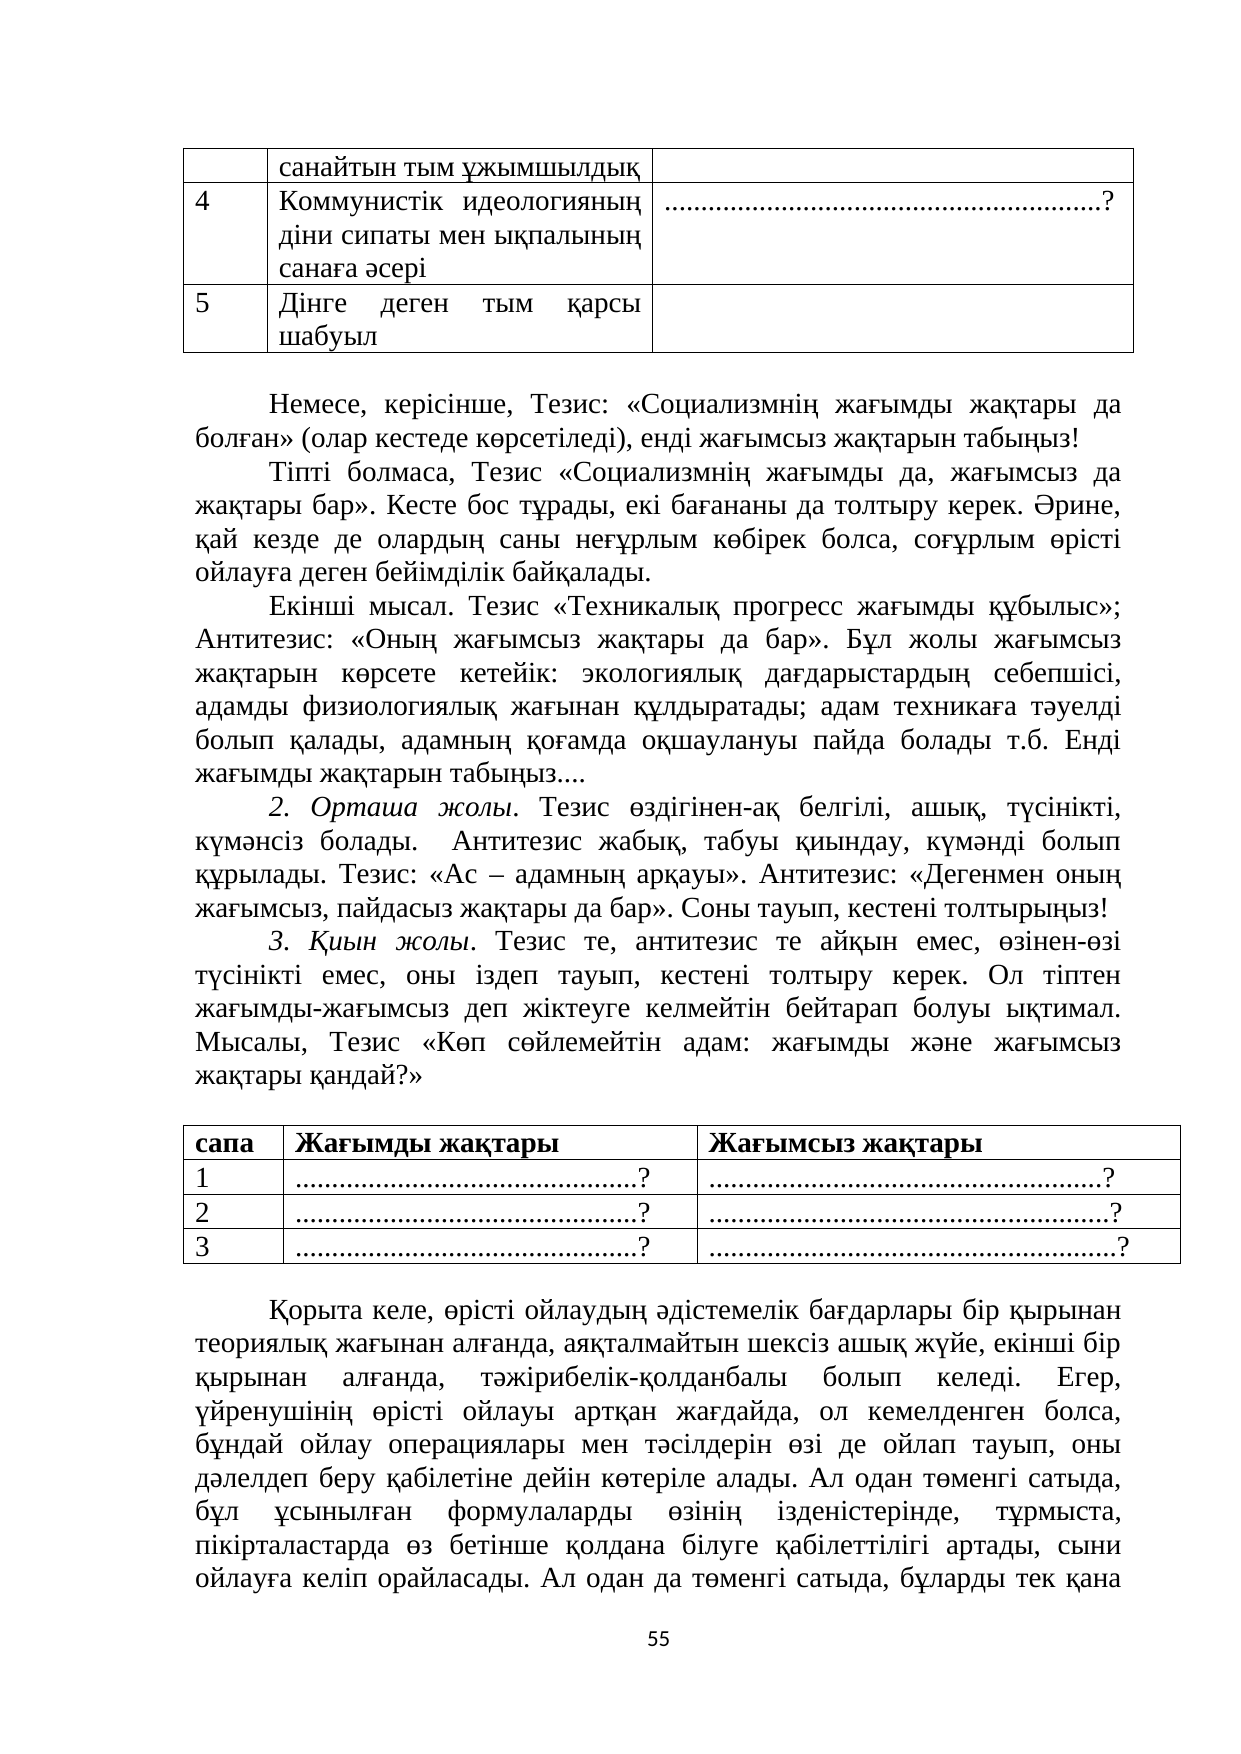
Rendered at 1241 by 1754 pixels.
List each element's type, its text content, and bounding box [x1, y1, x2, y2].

table_cell ...............................................? [284, 1229, 697, 1263]
table_cell ......................................................? [698, 1160, 1180, 1194]
text Тіпті болмаса, Тезис «Социализмнің жағымды да, жағымсыз да жақтары бар». Кесте бос тұрады, екі бағананы да толтыру керек. Әрине, қай кезде де олардың саны неғұрлым көбірек болса, соғұрлым өрісті ойлауға деген бейімділік байқалады. [195, 454, 1122, 588]
table_cell ...............................................? [284, 1160, 697, 1194]
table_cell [268, 149, 652, 182]
table_cell Дінге деген тым қарсы шабуыл [268, 285, 652, 352]
table_cell ............................................................? [653, 183, 1133, 284]
table_cell [653, 285, 1133, 352]
table_cell ...............................................? [284, 1195, 697, 1228]
table_cell .......................................................? [698, 1195, 1180, 1228]
text 3. Қиын жолы. Тезис те, антитезис те айқын емес, өзінен-өзі түсінікті емес, оны іздеп тауып, кестені толтыру керек. Ол тіптен жағымды-жағымсыз деп жіктеуге келмейтін бейтарап болуы ықтимал. Мысалы, Тезис «Көп сөйлемейтін адам: жағымды және жағымсыз жақтары қандай?» [195, 923, 1122, 1091]
table_cell 2 [184, 1195, 283, 1228]
table_cell 1 [184, 1160, 283, 1194]
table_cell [653, 149, 1133, 182]
table_header Жағымсыз жақтары [698, 1126, 1180, 1159]
text Немесе, керісінше, Тезис: «Социализмнің жағымды жақтары да болған» (олар кестеде көрсетіледі), енді жағымсыз жақтарын табыңыз! [195, 387, 1122, 454]
text Екінші мысал. Тезис «Техникалық прогресс жағымды құбылыс»; Антитезис: «Оның жағымсыз жақтары да бар». Бұл жолы жағымсыз жақтарын көрсете кетейік: экологиялық дағдарыстардың себепшісі, адамды физиологиялық жағынан құлдыратады; адам техникаға тәуелді болып қалады, адамның қоғамда оқшаулануы пайда болады т.б. Енді жағымды жақтарын табыңыз.... [195, 588, 1122, 789]
table_cell 5 [184, 285, 267, 352]
table_cell Коммунистік идеологияның діни сипаты мен ықпалының санаға әсері [268, 183, 652, 284]
table_cell 4 [184, 183, 267, 284]
table_cell 3 [184, 149, 267, 182]
table_cell 3 [184, 1229, 283, 1263]
table_header Жағымды жақтары [284, 1126, 697, 1159]
text 2. Орташа жолы. Тезис өздігінен-ақ белгілі, ашық, түсінікті, күмәнсіз болады. Антитезис жабық, табуы қиындау, күмәнді болып құрылады. Тезис: «Ас – адамның арқауы». Антитезис: «Дегенмен оның жағымсыз, пайдасыз жақтары да бар». Соны тауып, кестені толтырыңыз! [195, 789, 1122, 923]
table_cell ........................................................? [698, 1229, 1180, 1263]
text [195, 1292, 1122, 1594]
table_header сапа [184, 1126, 283, 1159]
